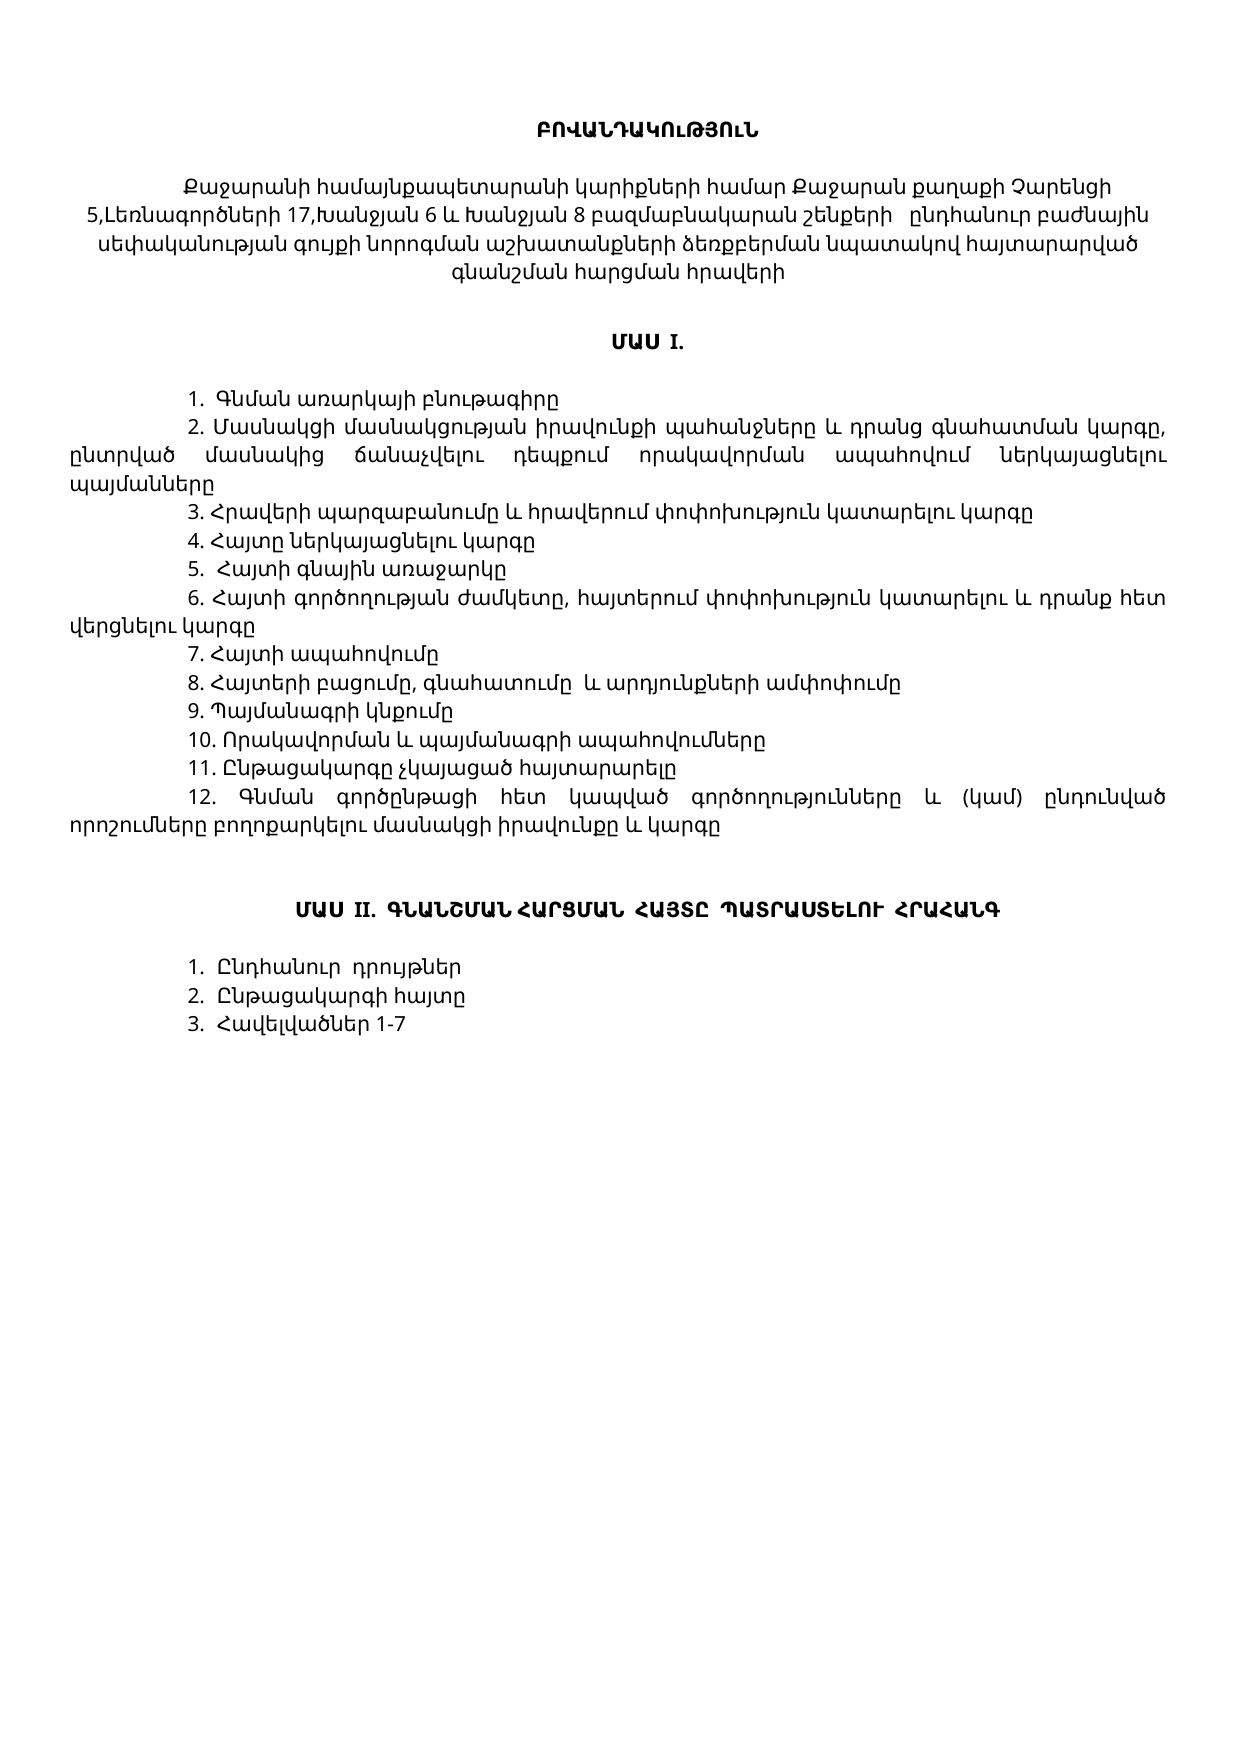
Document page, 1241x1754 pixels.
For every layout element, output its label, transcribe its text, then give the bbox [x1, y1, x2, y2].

text 9. Պայմանագրի կնքումը [69, 696, 1167, 725]
text Քաջարանի համայնքապետարանի կարիքների համար Քաջարան քաղաքի Չարենցի 5,Լեռնագործների 17,Խանջյան 6 և Խանջյան 8 բազմաբնակարան շենքերի ընդհանուր բաժնային սեփականության գույքի նորոգման աշխատանքների ձեռքբերման նպատակով հայտարարված գնանշման հարցման հրավերի [69, 172, 1167, 286]
text 11. Ընթացակարգը չկայացած հայտարարելը [69, 753, 1167, 782]
text 3. Հավելվածներ 1-7 [69, 1009, 1167, 1038]
text 12. Գնման գործընթացի հետ կապված գործողությունները և (կամ) ընդունված որոշումները բողոքարկելու մասնակցի իրավունքը և կարգը [69, 782, 1167, 839]
text 2. Ընթացակարգի հայտը [69, 981, 1167, 1009]
text ՄԱՍ I. [69, 327, 1167, 355]
text 3. Հրավերի պարզաբանումը և հրավերում փոփոխություն կատարելու կարգը [69, 497, 1167, 526]
text 6. Հայտի գործողության ժամկետը, հայտերում փոփոխություն կատարելու և դրանք հետ վերցնելու կարգը [69, 583, 1167, 639]
text 1. Գնման առարկայի բնութագիրը [69, 384, 1167, 412]
text 2. Մասնակցի մասնակցության իրավունքի պահանջները և դրանց գնահատման կարգը, ընտրված մասնակից ճանաչվելու դեպքում որակավորման ապահովում ներկայացնելու պայմանները [69, 412, 1167, 497]
text 10. Որակավորման և պայմանագրի ապահովումները [69, 725, 1167, 753]
text 8. Հայտերի բացումը, գնահատումը և արդյունքների ամփոփումը [69, 668, 1167, 696]
text ԲՈՎԱՆԴԱԿՈւԹՅՈւՆ [69, 115, 1167, 144]
text 7. Հայտի ապահովումը [69, 639, 1167, 668]
text 4. Հայտը ներկայացնելու կարգը [69, 526, 1167, 554]
text 5. Հայտի գնային առաջարկը [69, 554, 1167, 583]
text ՄԱՍ II. ԳՆԱՆՇՄԱՆ ՀԱՐՑՄԱՆ ՀԱՅՏԸ ՊԱՏՐԱՍՏԵԼՈՒ ՀՐԱՀԱՆԳ [69, 896, 1167, 924]
text 1. Ընդհանուր դրույթներ [69, 952, 1167, 981]
